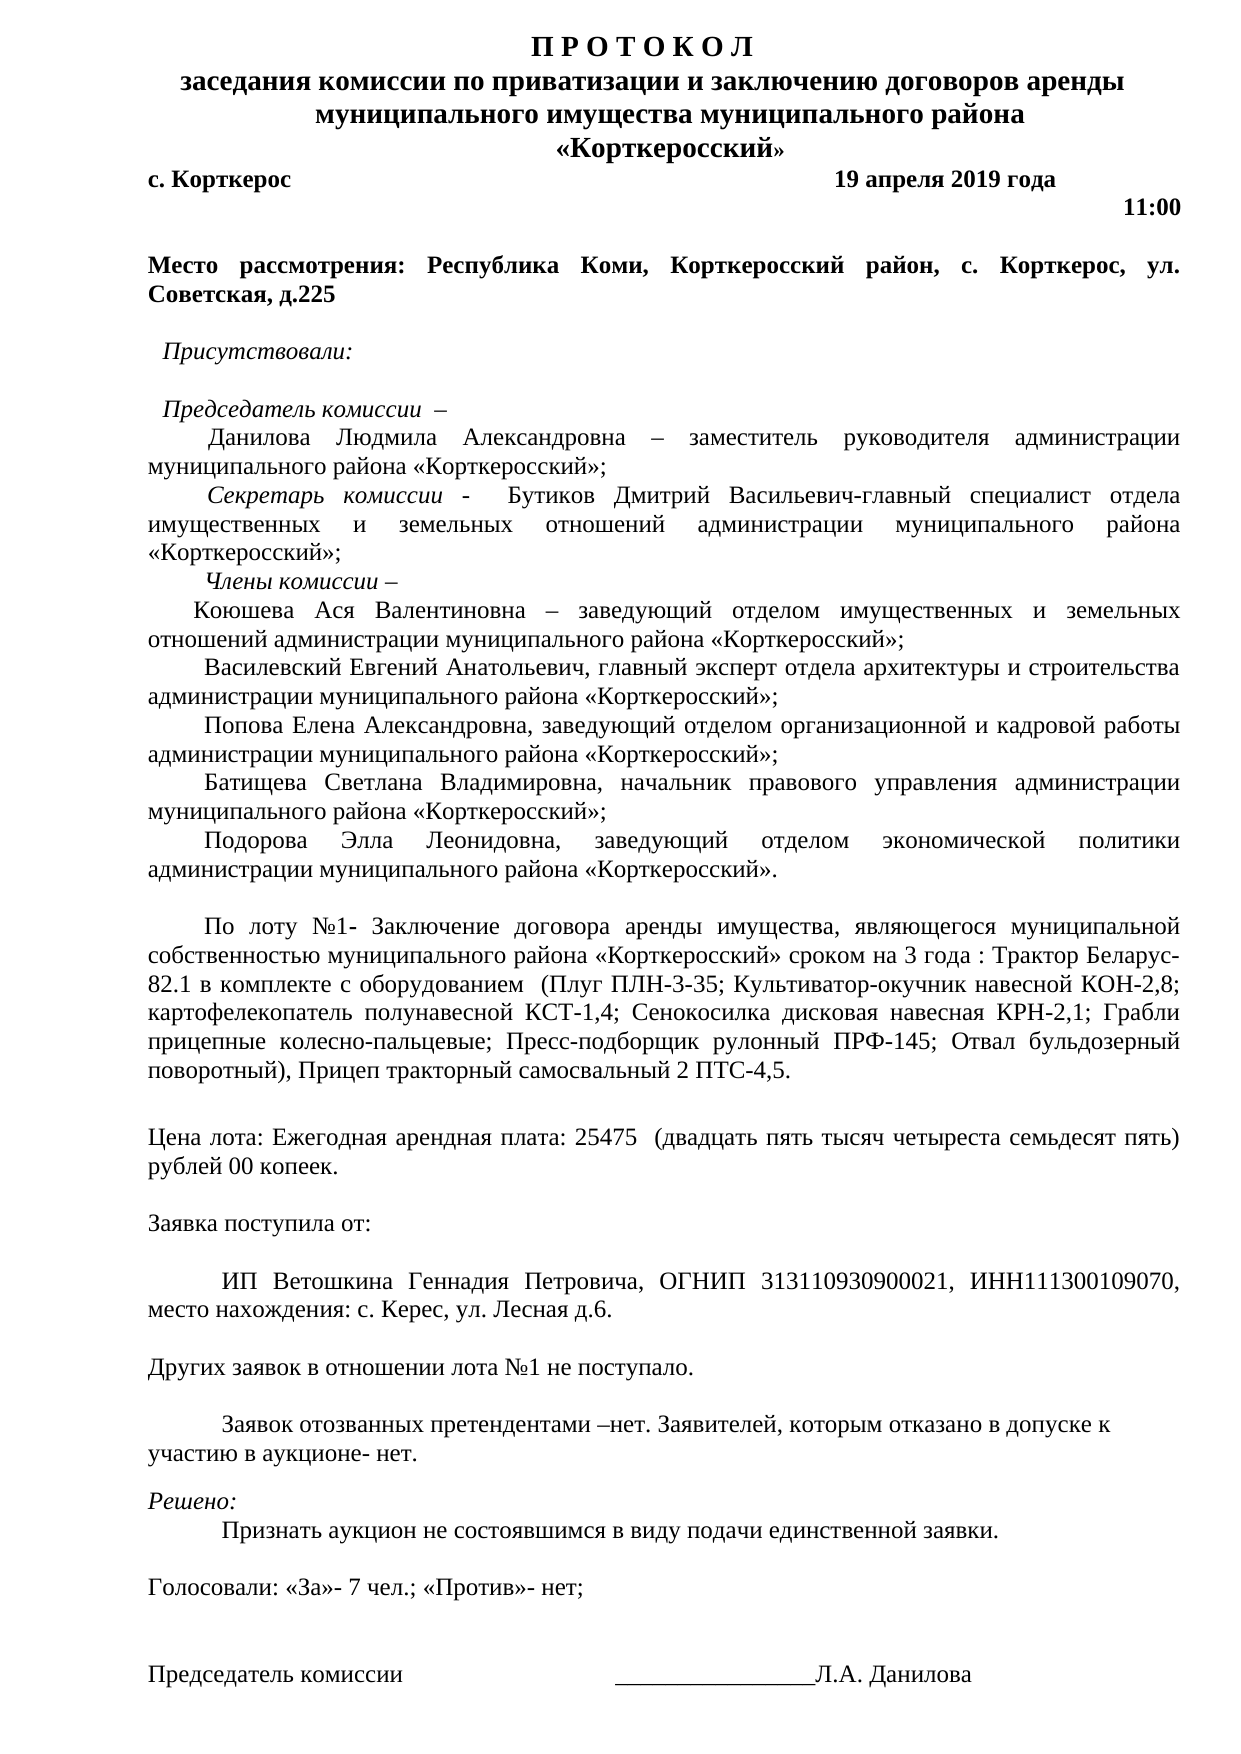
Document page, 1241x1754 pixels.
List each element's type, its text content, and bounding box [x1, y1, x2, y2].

text заседания комиссии по приватизации и заключению договоров аренды муниципального имущества муниципального района «Корткеросский» [148, 63, 1136, 164]
text Голосовали: «За»- 7 чел.; «Против»- нет; [148, 1572, 1181, 1601]
text ИП Ветошкина Геннадия Петровича, ОГНИП 313110930900021, ИНН111300109070, место нахождения: с. Керес, ул. Лесная д.6. [148, 1266, 1181, 1323]
text Присутствовали: [162, 336, 1181, 365]
text Председатель комиссии ________________Л.А. Данилова [148, 1659, 1181, 1687]
text Попова Елена Александровна, заведующий отделом организационной и кадровой работы администрации муниципального района «Корткеросский»; [148, 710, 1181, 767]
text Подорова Элла Леонидовна, заведующий отделом экономической политики администрации муниципального района «Корткеросский». [148, 825, 1181, 882]
text Цена лота: Ежегодная арендная плата: 25475 (двадцать пять тысяч четыреста семьдесят пять) рублей 00 копеек. [148, 1122, 1181, 1179]
text Батищева Светлана Владимировна, начальник правового управления администрации муниципального района «Корткеросский»; [148, 767, 1181, 825]
text Председатель комиссии – [162, 394, 1181, 422]
text Коюшева Ася Валентиновна – заведующий отделом имущественных и земельных отношений администрации муниципального района «Корткеросский»; [148, 595, 1181, 652]
text По лоту №1- Заключение договора аренды имущества, являющегося муниципальной собственностью муниципального района «Корткеросский» сроком на 3 года : Трактор Беларус-82.1 в комплекте с оборудованием (Плуг ПЛН-3-35; Культиватор-окучник навесной КОН-2,8; картофелекопатель полунавесной КСТ-1,4; Сенокосилка дисковая навесная КРН-2,1; Грабли прицепные колесно-пальцевые; Пресс-подборщик рулонный ПРФ-145; Отвал бульдозерный поворотный), Прицеп тракторный самосвальный 2 ПТС-4,5. [148, 911, 1181, 1084]
text Признать аукцион не состоявшимся в виду подачи единственной заявки. [148, 1515, 1181, 1544]
text Секретарь комиссии - Бутиков Дмитрий Васильевич-главный специалист отдела имущественных и земельных отношений администрации муниципального района «Корткеросский»; [148, 480, 1181, 566]
text Других заявок в отношении лота №1 не поступало. [148, 1352, 1181, 1381]
text Место рассмотрения: Республика Коми, Корткеросский район, с. Корткерос, ул. Советская, д.225 [148, 250, 1181, 307]
text Данилова Людмила Александровна – заместитель руководителя администрации муниципального района «Корткеросский»; [148, 422, 1181, 480]
text Решено: [148, 1486, 1181, 1515]
text 11:00 [148, 192, 1181, 221]
text Заявка поступила от: [148, 1208, 1181, 1237]
text П Р О Т О К О Л [148, 29, 1136, 63]
text Заявок отозванных претендентами –нет. Заявителей, которым отказано в допуске к участию в аукционе- нет. [148, 1409, 1181, 1467]
text Василевский Евгений Анатольевич, главный эксперт отдела архитектуры и строительства администрации муниципального района «Корткеросский»; [148, 652, 1181, 710]
text с. Корткерос 19 апреля 2019 года [148, 164, 1181, 192]
text Члены комиссии – [148, 566, 1181, 595]
